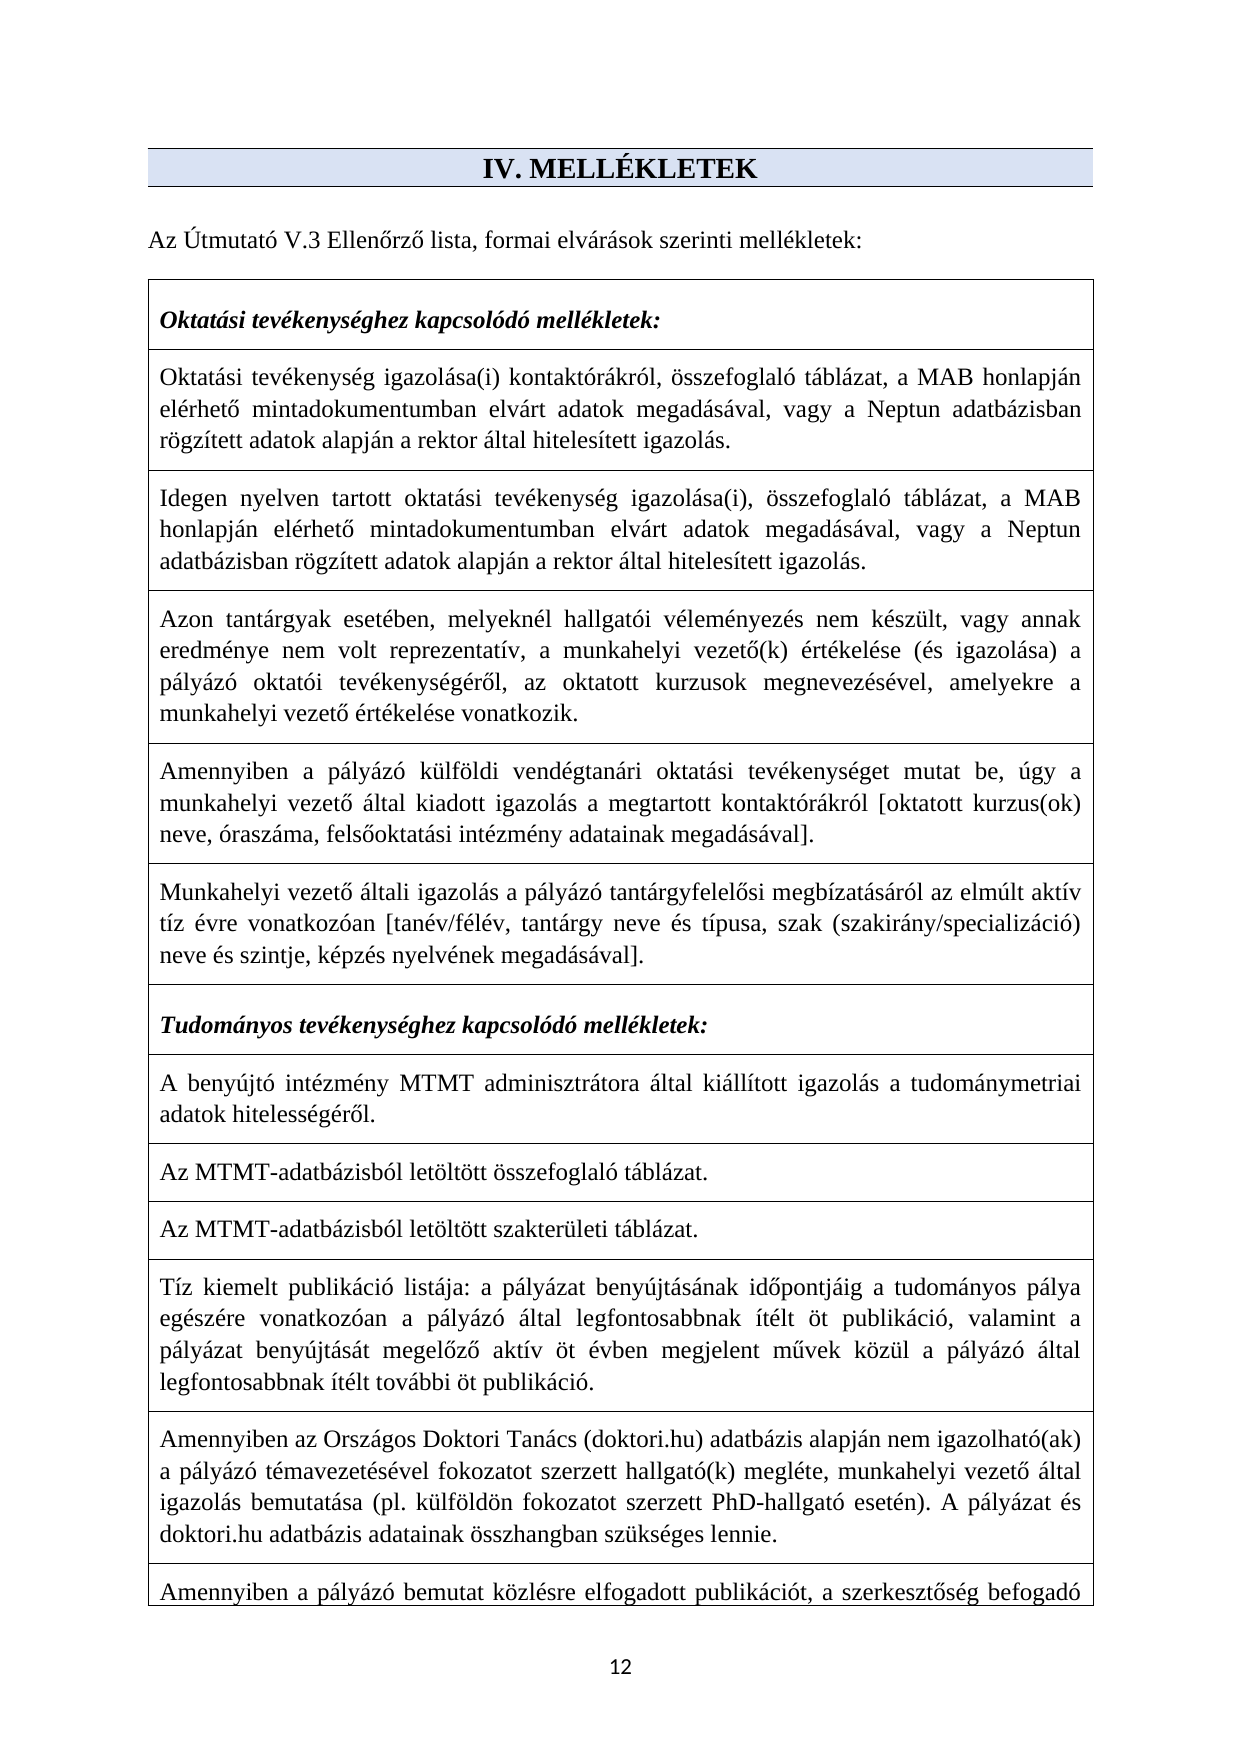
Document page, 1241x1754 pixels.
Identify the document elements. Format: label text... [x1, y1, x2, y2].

subtitle IV. MELLÉKLETEK [148, 149, 1093, 186]
text Az Útmutató V.3 Ellenőrző lista, formai elvárások szerinti mellékletek: [148, 225, 1093, 254]
table_cell Amennyiben a pályázó külföldi vendégtanári oktatási tevékenységet mutat be, úgy a munkahelyi vezető által kiadott igazolás a megtartott kontaktórákról [oktatott kurzus(ok) neve, óraszáma, felsőoktatási intézmény adatainak megadásával]. [149, 744, 1093, 863]
table_cell Oktatási tevékenység igazolása(i) kontaktórákról, összefoglaló táblázat, a MAB honlapján elérhető mintadokumentumban elvárt adatok megadásával, vagy a Neptun adatbázisban rögzített adatok alapján a rektor által hitelesített igazolás. [149, 350, 1093, 469]
table_cell Azon tantárgyak esetében, melyeknél hallgatói véleményezés nem készült, vagy annak eredménye nem volt reprezentatív, a munkahelyi vezető(k) értékelése (és igazolása) a pályázó oktatói tevékenységéről, az oktatott kurzusok megnevezésével, amelyekre a munkahelyi vezető értékelése vonatkozik. [149, 591, 1093, 742]
table_header Oktatási tevékenységhez kapcsolódó mellékletek: [149, 280, 1093, 349]
table_cell A benyújtó intézmény MTMT adminisztrátora által kiállított igazolás a tudománymetriai adatok hitelességéről. [149, 1055, 1093, 1143]
table_cell Munkahelyi vezető általi igazolás a pályázó tantárgyfelelősi megbízatásáról az elmúlt aktív tíz évre vonatkozóan [tanév/félév, tantárgy neve és típusa, szak (szakirány/specializáció) neve és szintje, képzés nyelvének megadásával]. [149, 864, 1093, 984]
table_cell Tíz kiemelt publikáció listája: a pályázat benyújtásának időpontjáig a tudományos pálya egészére vonatkozóan a pályázó által legfontosabbnak ítélt öt publikáció, valamint a pályázat benyújtását megelőző aktív öt évben megjelent művek közül a pályázó által legfontosabbnak ítélt további öt publikáció. [149, 1260, 1093, 1411]
table_cell Az MTMT-adatbázisból letöltött szakterületi táblázat. [149, 1202, 1093, 1258]
table_cell Amennyiben az Országos Doktori Tanács (doktori.hu) adatbázis alapján nem igazolható(ak) a pályázó témavezetésével fokozatot szerzett hallgató(k) megléte, munkahelyi vezető által igazolás bemutatása (pl. külföldön fokozatot szerzett PhD-hallgató esetén). A pályázat és doktori.hu adatbázis adatainak összhangban szükséges lennie. [149, 1412, 1093, 1563]
table_cell Tudományos tevékenységhez kapcsolódó mellékletek: [149, 985, 1093, 1054]
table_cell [149, 1564, 1093, 1605]
table_cell Az MTMT-adatbázisból letöltött összefoglaló táblázat. [149, 1144, 1093, 1201]
table_cell Idegen nyelven tartott oktatási tevékenység igazolása(i), összefoglaló táblázat, a MAB honlapján elérhető mintadokumentumban elvárt adatok megadásával, vagy a Neptun adatbázisban rögzített adatok alapján a rektor által hitelesített igazolás. [149, 471, 1093, 590]
